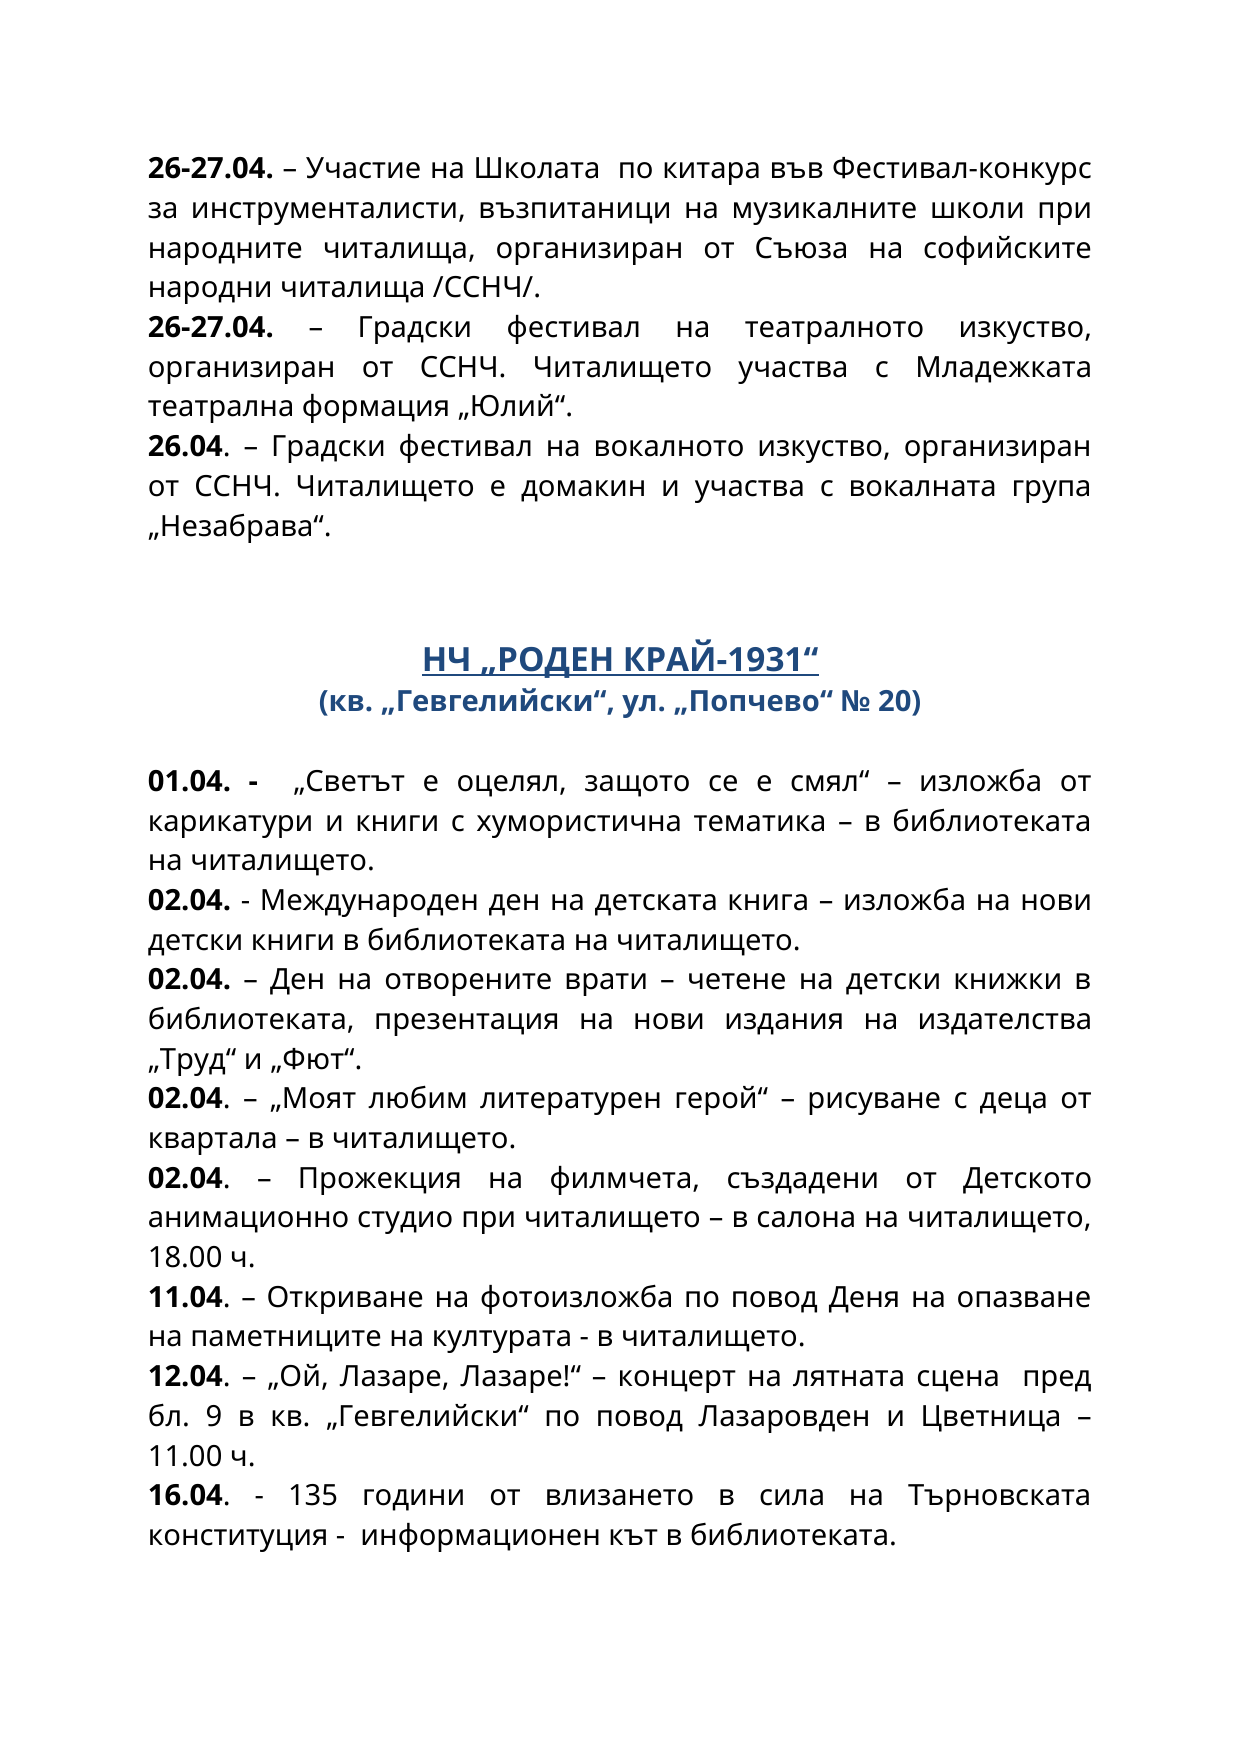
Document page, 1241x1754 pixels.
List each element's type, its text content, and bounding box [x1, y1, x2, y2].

text 02.04. – Ден на отворените врати – четене на детски книжки в библиотеката, презентация на нови издания на издателства „Труд“ и „Фют“. [148, 958, 1093, 1078]
text 02.04. – „Моят любим литературен герой“ – рисуване с деца от квартала – в читалището. [148, 1078, 1093, 1157]
text 02.04. - Международен ден на детската книга – изложба на нови детски книги в библиотеката на читалището. [148, 879, 1093, 958]
text 26.04. – Градски фестивал на вокалното изкуство, организиран от ССНЧ. Читалището е домакин и участва с вокалната група „Незабрава“. [148, 425, 1093, 544]
text 16.04. - 135 години от влизането в сила на Търновската конституция - информационен кът в библиотеката. [148, 1474, 1093, 1554]
text 02.04. – Прожекция на филмчета, създадени от Детското анимационно студио при читалището – в салона на читалището, 18.00 ч. [148, 1157, 1093, 1276]
text 26-27.04. – Градски фестивал на театралното изкуство, организиран от ССНЧ. Читалището участва с Младежката театрална формация „Юлий“. [148, 306, 1093, 425]
text НЧ „РОДЕН КРАЙ-1931“ [148, 635, 1093, 681]
text (кв. „Гевгелийски“, ул. „Попчево“ № 20) [148, 681, 1093, 720]
text 11.04. – Откриване на фотоизложба по повод Деня на опазване на паметниците на културата - в читалището. [148, 1276, 1093, 1355]
text 12.04. – „Ой, Лазаре, Лазаре!“ – концерт на лятната сцена пред бл. 9 в кв. „Гевгелийски“ по повод Лазаровден и Цветница – 11.00 ч. [148, 1355, 1093, 1474]
text 26-27.04. – Участие на Школата по китара във Фестивал-конкурс за инструменталисти, възпитаници на музикалните школи при народните читалища, организиран от Съюза на софийските народни читалища /ССНЧ/. [148, 148, 1093, 306]
text 01.04. - „Светът е оцелял, защото се е смял“ – изложба от карикатури и книги с хумористична тематика – в библиотеката на читалището. [148, 760, 1093, 879]
